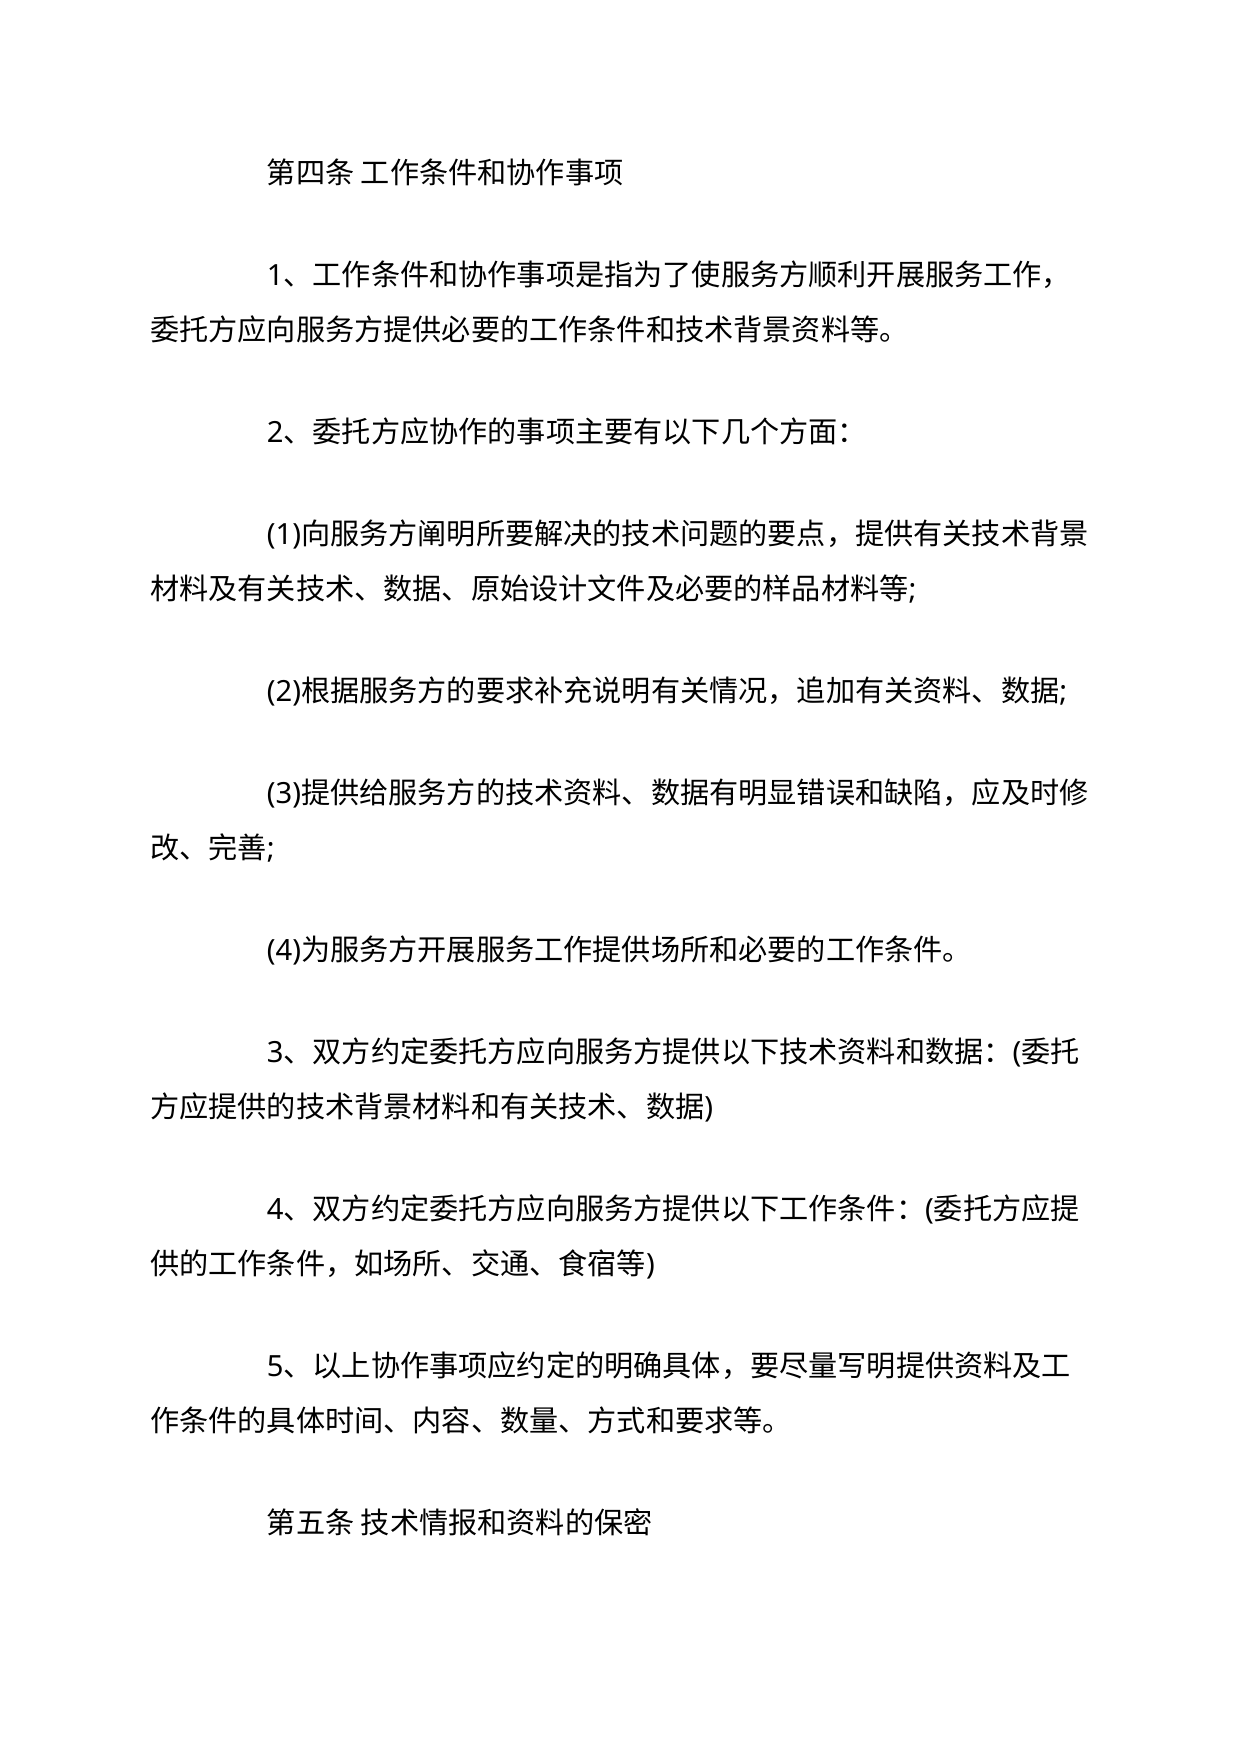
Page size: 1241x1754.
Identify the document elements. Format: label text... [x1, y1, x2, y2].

text 第四条 工作条件和协作事项 [150, 150, 1090, 192]
text 2、委托方应协作的事项主要有以下几个方面： [150, 408, 1090, 451]
text 4、双方约定委托方应向服务方提供以下工作条件：(委托方应提供的工作条件，如场所、交通、食宿等) [150, 1185, 1090, 1283]
text (1)向服务方阐明所要解决的技术问题的要点，提供有关技术背景材料及有关技术、数据、原始设计文件及必要的样品材料等; [150, 511, 1090, 608]
text 3、双方约定委托方应向服务方提供以下技术资料和数据：(委托方应提供的技术背景材料和有关技术、数据) [150, 1028, 1090, 1126]
text (3)提供给服务方的技术资料、数据有明显错误和缺陷，应及时修改、完善; [150, 769, 1090, 867]
text 1、工作条件和协作事项是指为了使服务方顺利开展服务工作，委托方应向服务方提供必要的工作条件和技术背景资料等。 [150, 252, 1090, 349]
text (2)根据服务方的要求补充说明有关情况，追加有关资料、数据; [150, 667, 1090, 710]
text 第五条 技术情报和资料的保密 [150, 1499, 1090, 1541]
text 5、以上协作事项应约定的明确具体，要尽量写明提供资料及工作条件的具体时间、内容、数量、方式和要求等。 [150, 1342, 1090, 1440]
text (4)为服务方开展服务工作提供场所和必要的工作条件。 [150, 926, 1090, 969]
